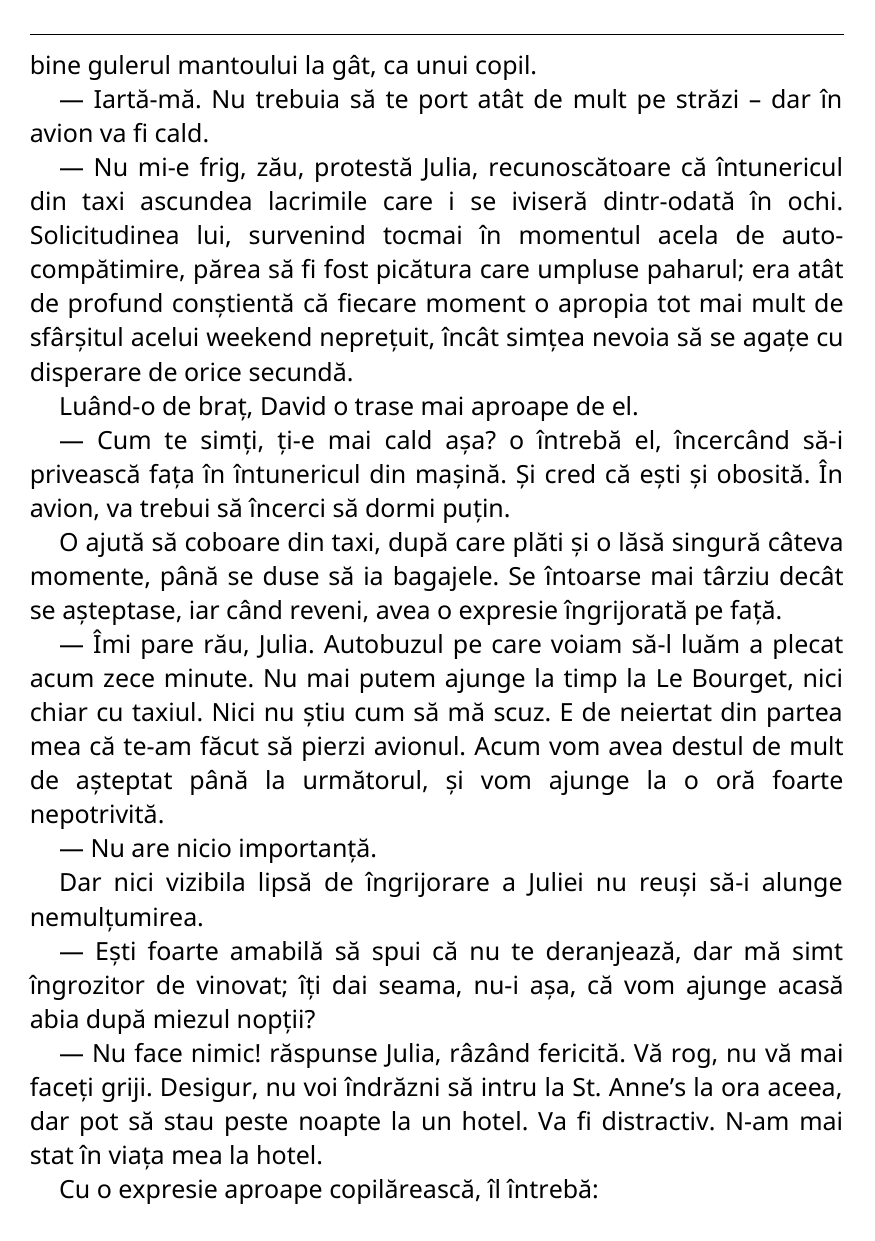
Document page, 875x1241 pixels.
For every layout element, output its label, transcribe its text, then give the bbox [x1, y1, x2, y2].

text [29, 48, 844, 82]
text — Nu are nicio importanţă. [29, 831, 844, 865]
text — Iartă-mă. Nu trebuia să te port atât de mult pe străzi – dar în avion va fi cald. [29, 82, 844, 150]
text — Nu mi-e frig, zău, protestă Julia, recunoscătoare că întunericul din taxi ascundea lacrimile care i se iviseră dintr-odată în ochi. Solicitudinea lui, survenind tocmai în momentul acela de auto-compătimire, părea să fi fost picătura care umpluse paharul; era atât de profund conştientă că fiecare moment o apropia tot mai mult de sfârşitul acelui weekend nepreţuit, încât simţea nevoia să se agaţe cu disperare de orice secundă. [29, 150, 844, 388]
text Dar nici vizibila lipsă de îngrijorare a Juliei nu reuşi să-i alunge nemulţumirea. [29, 865, 844, 933]
text — Eşti foarte amabilă să spui că nu te deranjează, dar mă simt îngrozitor de vinovat; îţi dai seama, nu-i aşa, că vom ajunge acasă abia după miezul nopţii? [29, 933, 844, 1035]
text Luând-o de braţ, David o trase mai aproape de el. [29, 388, 844, 422]
text — Îmi pare rău, Julia. Autobuzul pe care voiam să-l luăm a plecat acum zece minute. Nu mai putem ajunge la timp la Le Bourget, nici chiar cu taxiul. Nici nu ştiu cum să mă scuz. E de neiertat din partea mea că te-am făcut să pierzi avionul. Acum vom avea destul de mult de aşteptat până la următorul, şi vom ajunge la o oră foarte nepotrivită. [29, 627, 844, 831]
text Cu o expresie aproape copilărească, îl întrebă: [29, 1172, 844, 1206]
text O ajută să coboare din taxi, după care plăti şi o lăsă singură câteva momente, până se duse să ia bagajele. Se întoarse mai târziu decât se aşteptase, iar când reveni, avea o expresie îngrijorată pe faţă. [29, 524, 844, 627]
text — Nu face nimic! răspunse Julia, râzând fericită. Vă rog, nu vă mai faceţi griji. Desigur, nu voi îndrăzni să intru la St. Anne’s la ora aceea, dar pot să stau peste noapte la un hotel. Va fi distractiv. N-am mai stat în viaţa mea la hotel. [29, 1035, 844, 1172]
text — Cum te simţi, ţi-e mai cald aşa? o întrebă el, încercând să-i privească faţa în întunericul din maşină. Şi cred că eşti şi obosită. În avion, va trebui să încerci să dormi puţin. [29, 422, 844, 524]
